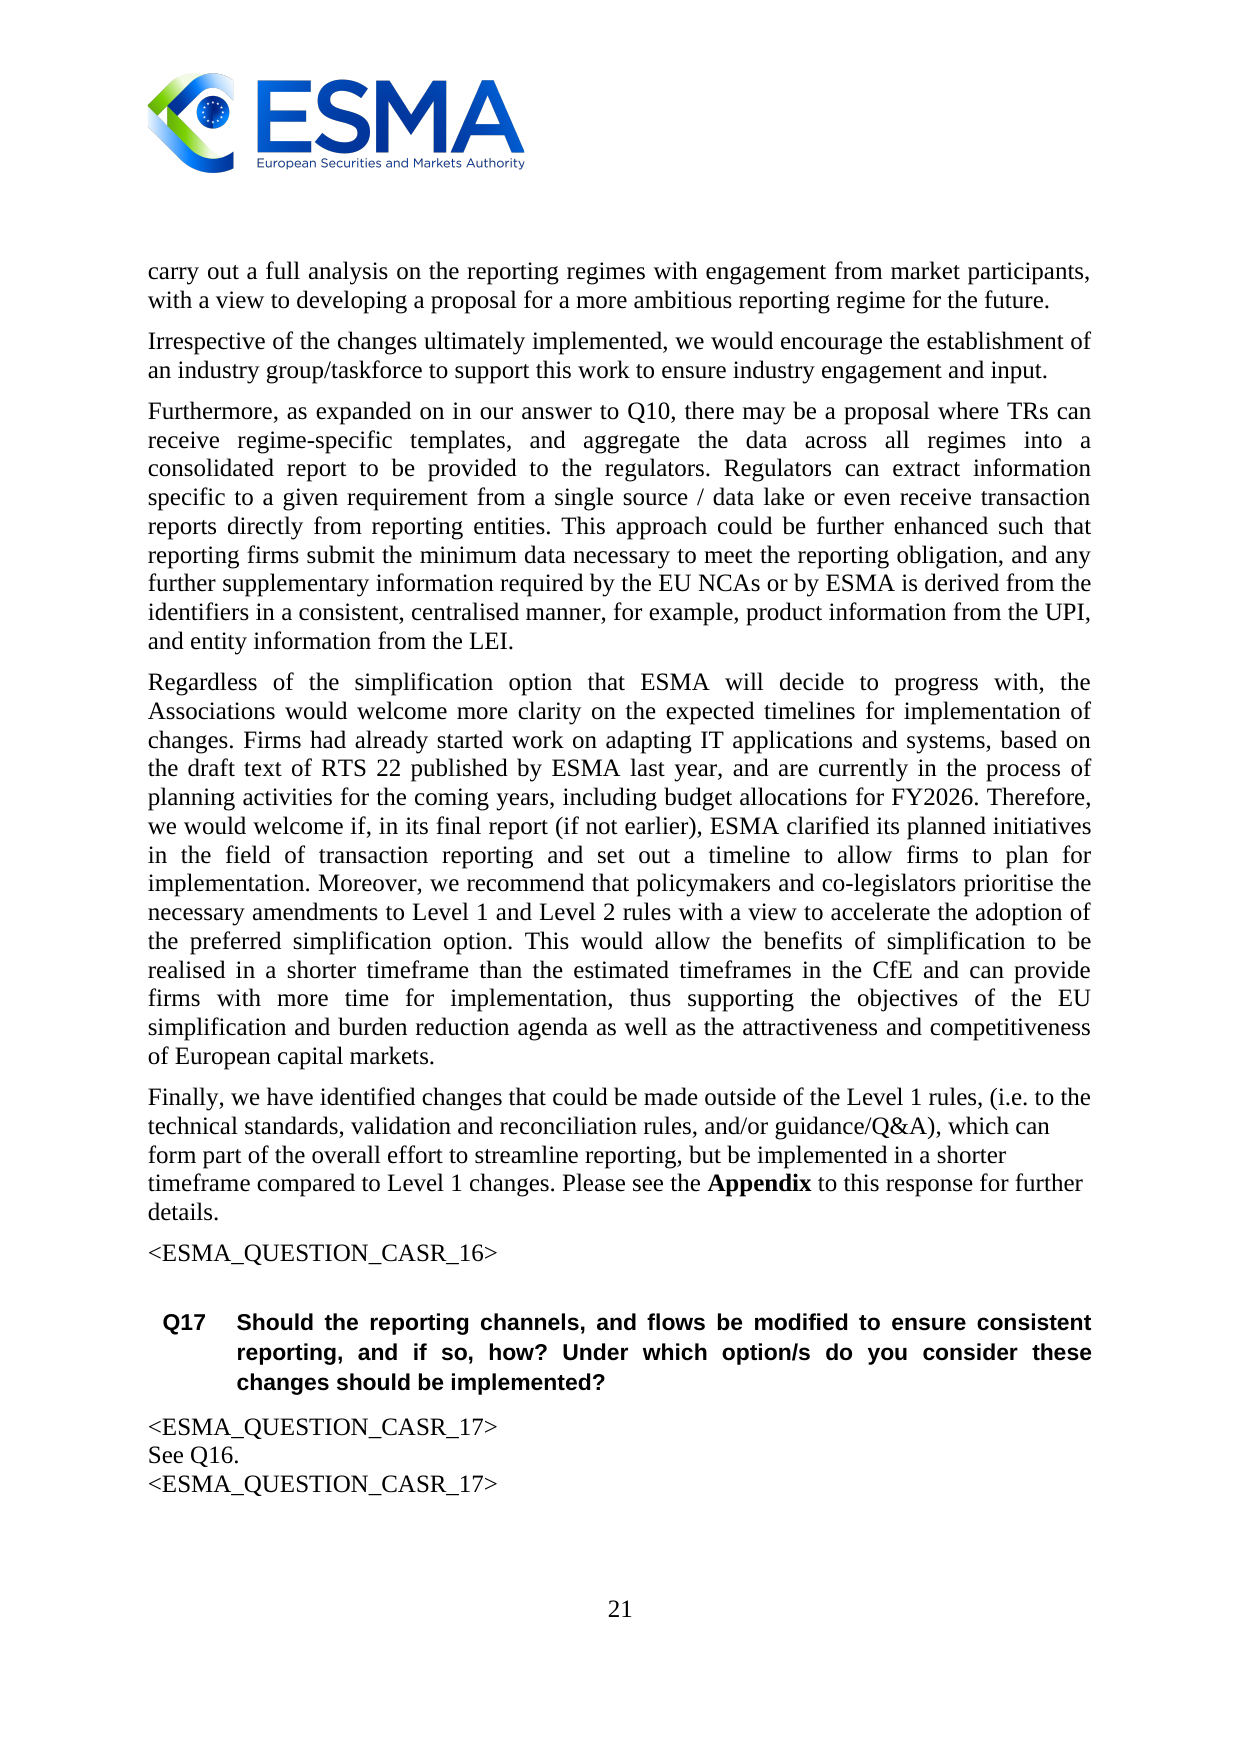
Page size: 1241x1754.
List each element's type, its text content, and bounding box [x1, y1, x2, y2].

text <ESMA_QUESTION_CASR_17> [148, 1469, 1092, 1498]
text <ESMA_QUESTION_CASR_17> [148, 1412, 1092, 1440]
text Should the reporting channels, and flows be modified to ensure consistent reporting, and if so, how? Under which option/s do you consider these changes should be implemented? [162, 1308, 1092, 1395]
text See Q16. [148, 1440, 1092, 1469]
text Furthermore, as expanded on in our answer to Q10, there may be a proposal where TRs can receive regime-specific templates, and aggregate the data across all regimes into a consolidated report to be provided to the regulators. Regulators can extract information specific to a given requirement from a single source / data lake or even receive transaction reports directly from reporting entities. This approach could be further enhanced such that reporting firms submit the minimum data necessary to meet the reporting obligation, and any further supplementary information required by the EU NCAs or by ESMA is derived from the identifiers in a consistent, centralised manner, for example, product information from the UPI, and entity information from the LEI. [148, 396, 1092, 655]
text Irrespective of the changes ultimately implemented, we would encourage the establishment of an industry group/taskforce to support this work to ensure industry engagement and input. [148, 326, 1092, 383]
picture [147, 73, 525, 173]
text <ESMA_QUESTION_CASR_16> [148, 1238, 1092, 1267]
text Regardless of the simplification option that ESMA will decide to progress with, the Associations would welcome more clarity on the expected timelines for implementation of changes. Firms had already started work on adapting IT applications and systems, based on the draft text of RTS 22 published by ESMA last year, and are currently in the process of planning activities for the coming years, including budget allocations for FY2026. Therefore, we would welcome if, in its final report (if not earlier), ESMA clarified its planned initiatives in the field of transaction reporting and set out a timeline to allow firms to plan for implementation. Moreover, we recommend that policymakers and co-legislators prioritise the necessary amendments to Level 1 and Level 2 rules with a view to accelerate the adoption of the preferred simplification option. This would allow the benefits of simplification to be realised in a shorter timeframe than the estimated timeframes in the CfE and can provide firms with more time for implementation, thus supporting the objectives of the EU simplification and burden reduction agenda as well as the attractiveness and competitiveness of European capital markets. [148, 667, 1092, 1070]
text Finally, we have identified changes that could be made outside of the Level 1 rules, (i.e. to the technical standards, validation and reconciliation rules, and/or guidance/Q&A), which can form part of the overall effort to streamline reporting, but be implemented in a shorter timeframe compared to Level 1 changes. Please see the Appendix to this response for further details. [148, 1082, 1092, 1226]
